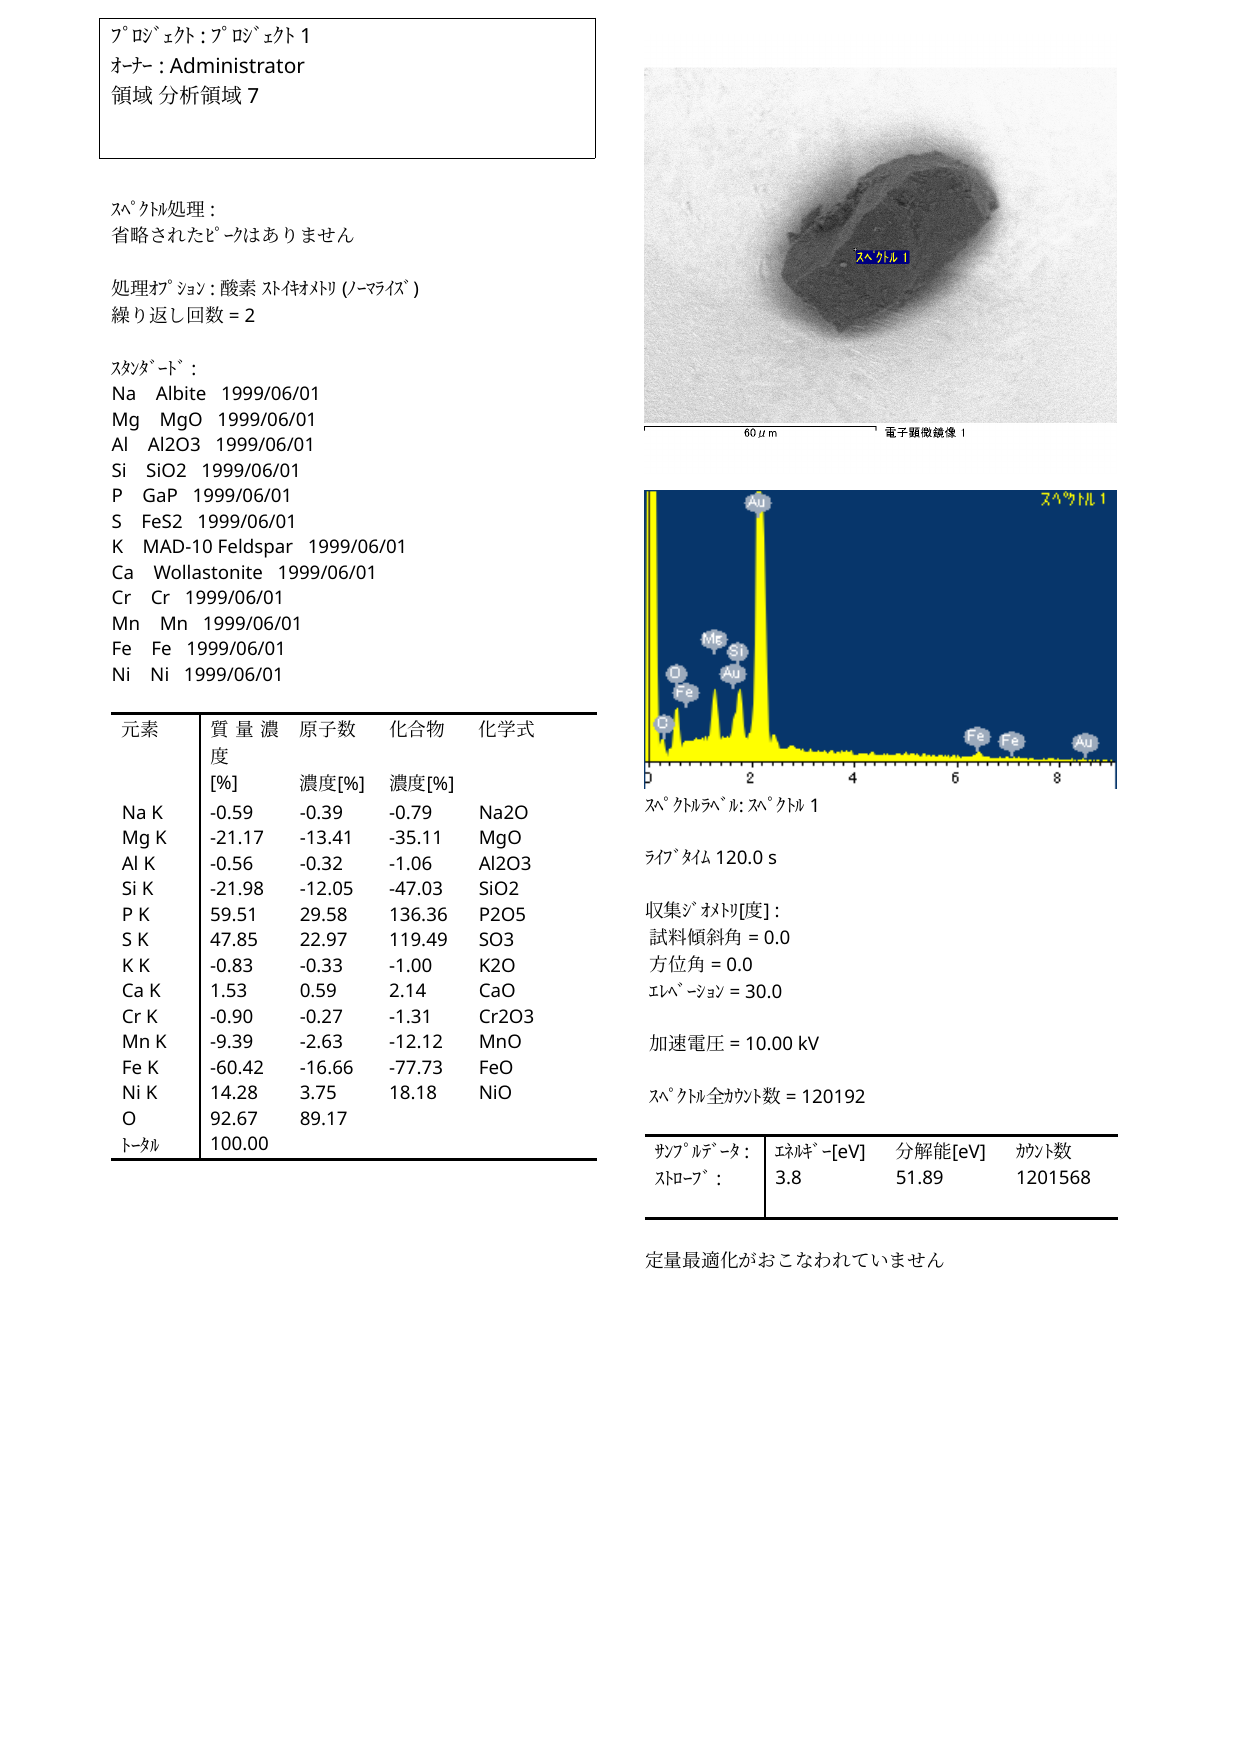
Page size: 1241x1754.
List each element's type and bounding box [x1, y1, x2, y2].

picture [644, 490, 1117, 789]
picture [644, 34, 1117, 474]
